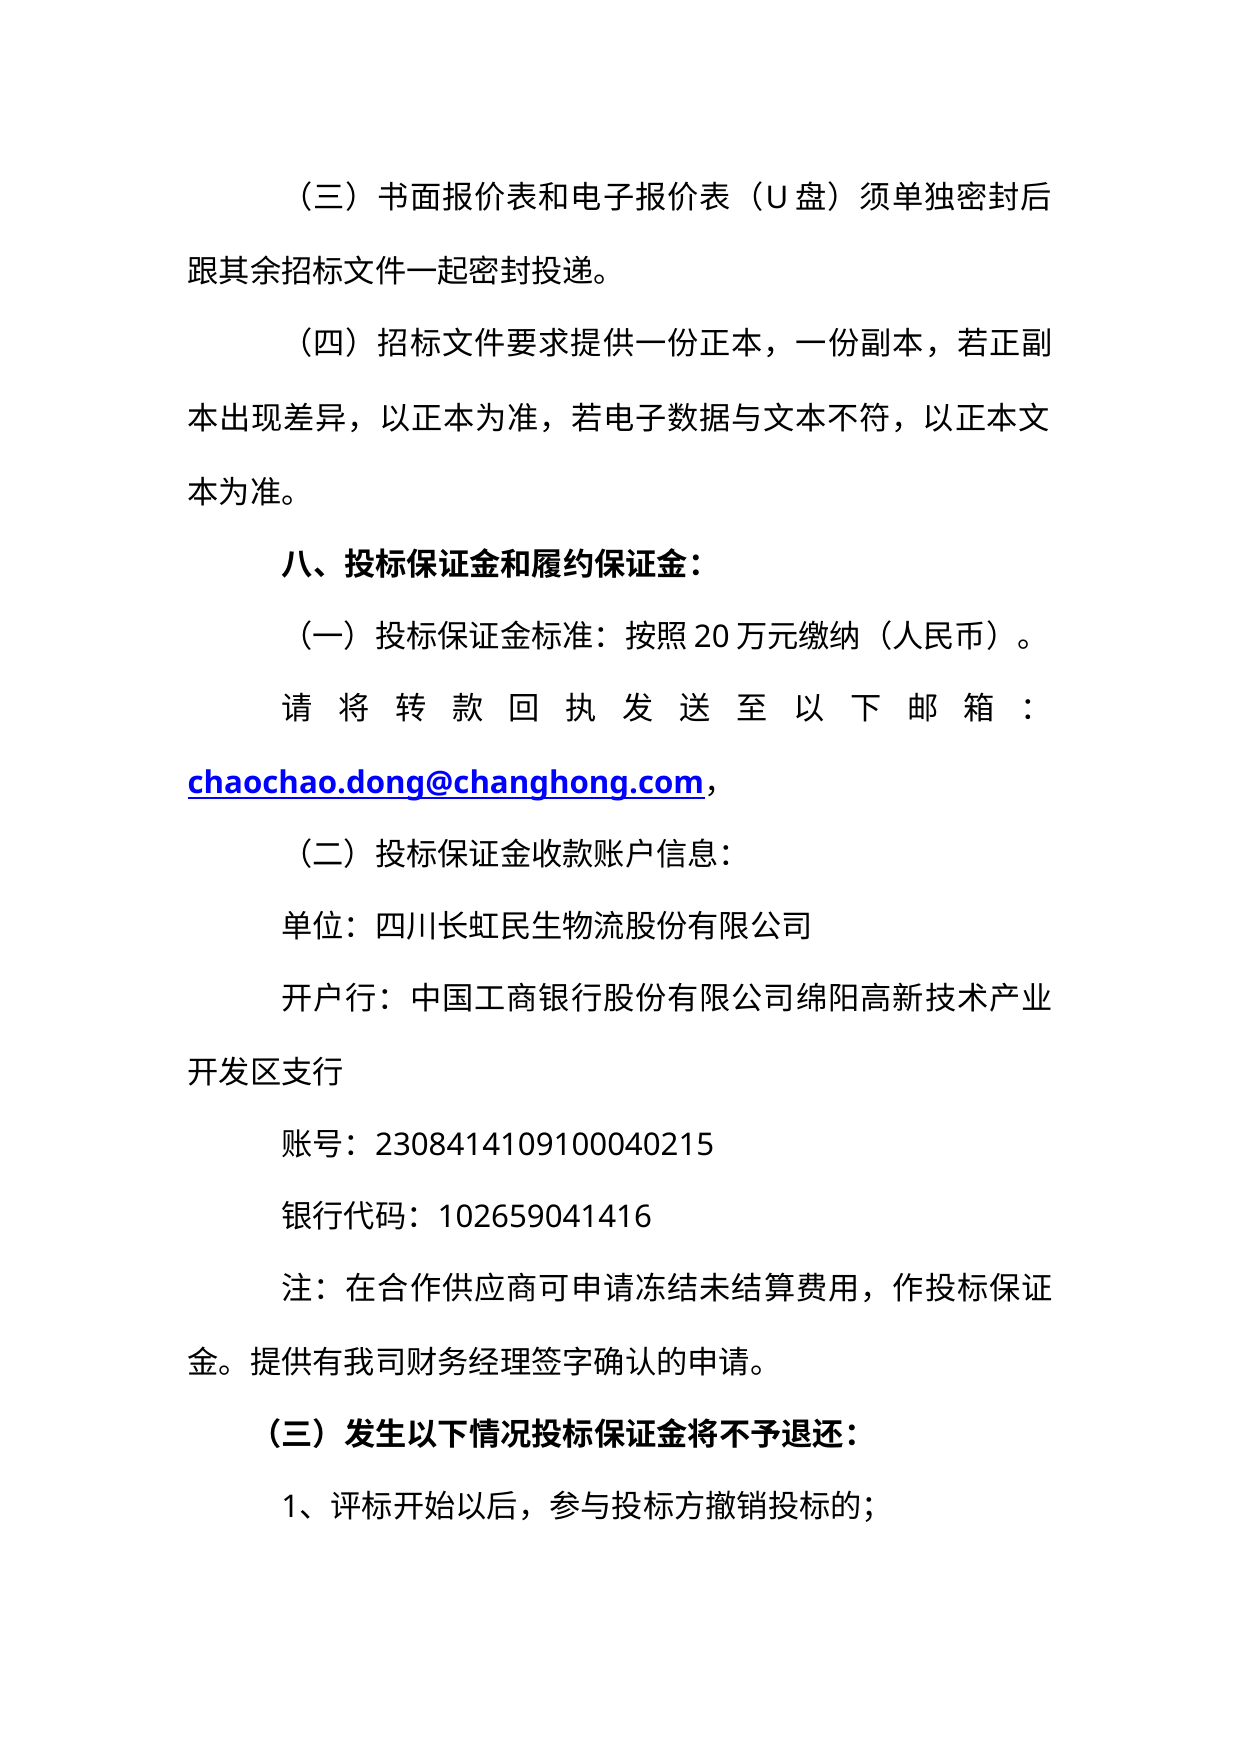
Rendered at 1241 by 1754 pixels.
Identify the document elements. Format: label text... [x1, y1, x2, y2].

text 1、评标开始以后，参与投标方撤销投标的； [187, 1471, 1053, 1536]
text 账号：2308414109100040215 [187, 1109, 1053, 1174]
text 开户行：中国工商银行股份有限公司绵阳高新技术产业开发区支行 [187, 963, 1053, 1103]
text 银行代码：102659041416 [187, 1181, 1053, 1246]
text （三）书面报价表和电子报价表（U盘）须单独密封后跟其余招标文件一起密封投递。 [187, 162, 1053, 302]
text 请将转款回执发送至以下邮箱：chaochao.dong@changhong.com， [187, 673, 1053, 813]
text （三）发生以下情况投标保证金将不予退还： [187, 1399, 1053, 1464]
text 注：在合作供应商可申请冻结未结算费用，作投标保证金。提供有我司财务经理签字确认的申请。 [187, 1253, 1053, 1393]
text （四）招标文件要求提供一份正本，一份副本，若正副本出现差异，以正本为准，若电子数据与文本不符，以正本文本为准。 [187, 308, 1053, 523]
text 单位：四川长虹民生物流股份有限公司 [187, 891, 1053, 956]
text （二）投标保证金收款账户信息： [187, 819, 1053, 884]
text （一）投标保证金标准：按照20万元缴纳（人民币）。 [187, 601, 1053, 666]
text 八、投标保证金和履约保证金： [187, 529, 1053, 594]
